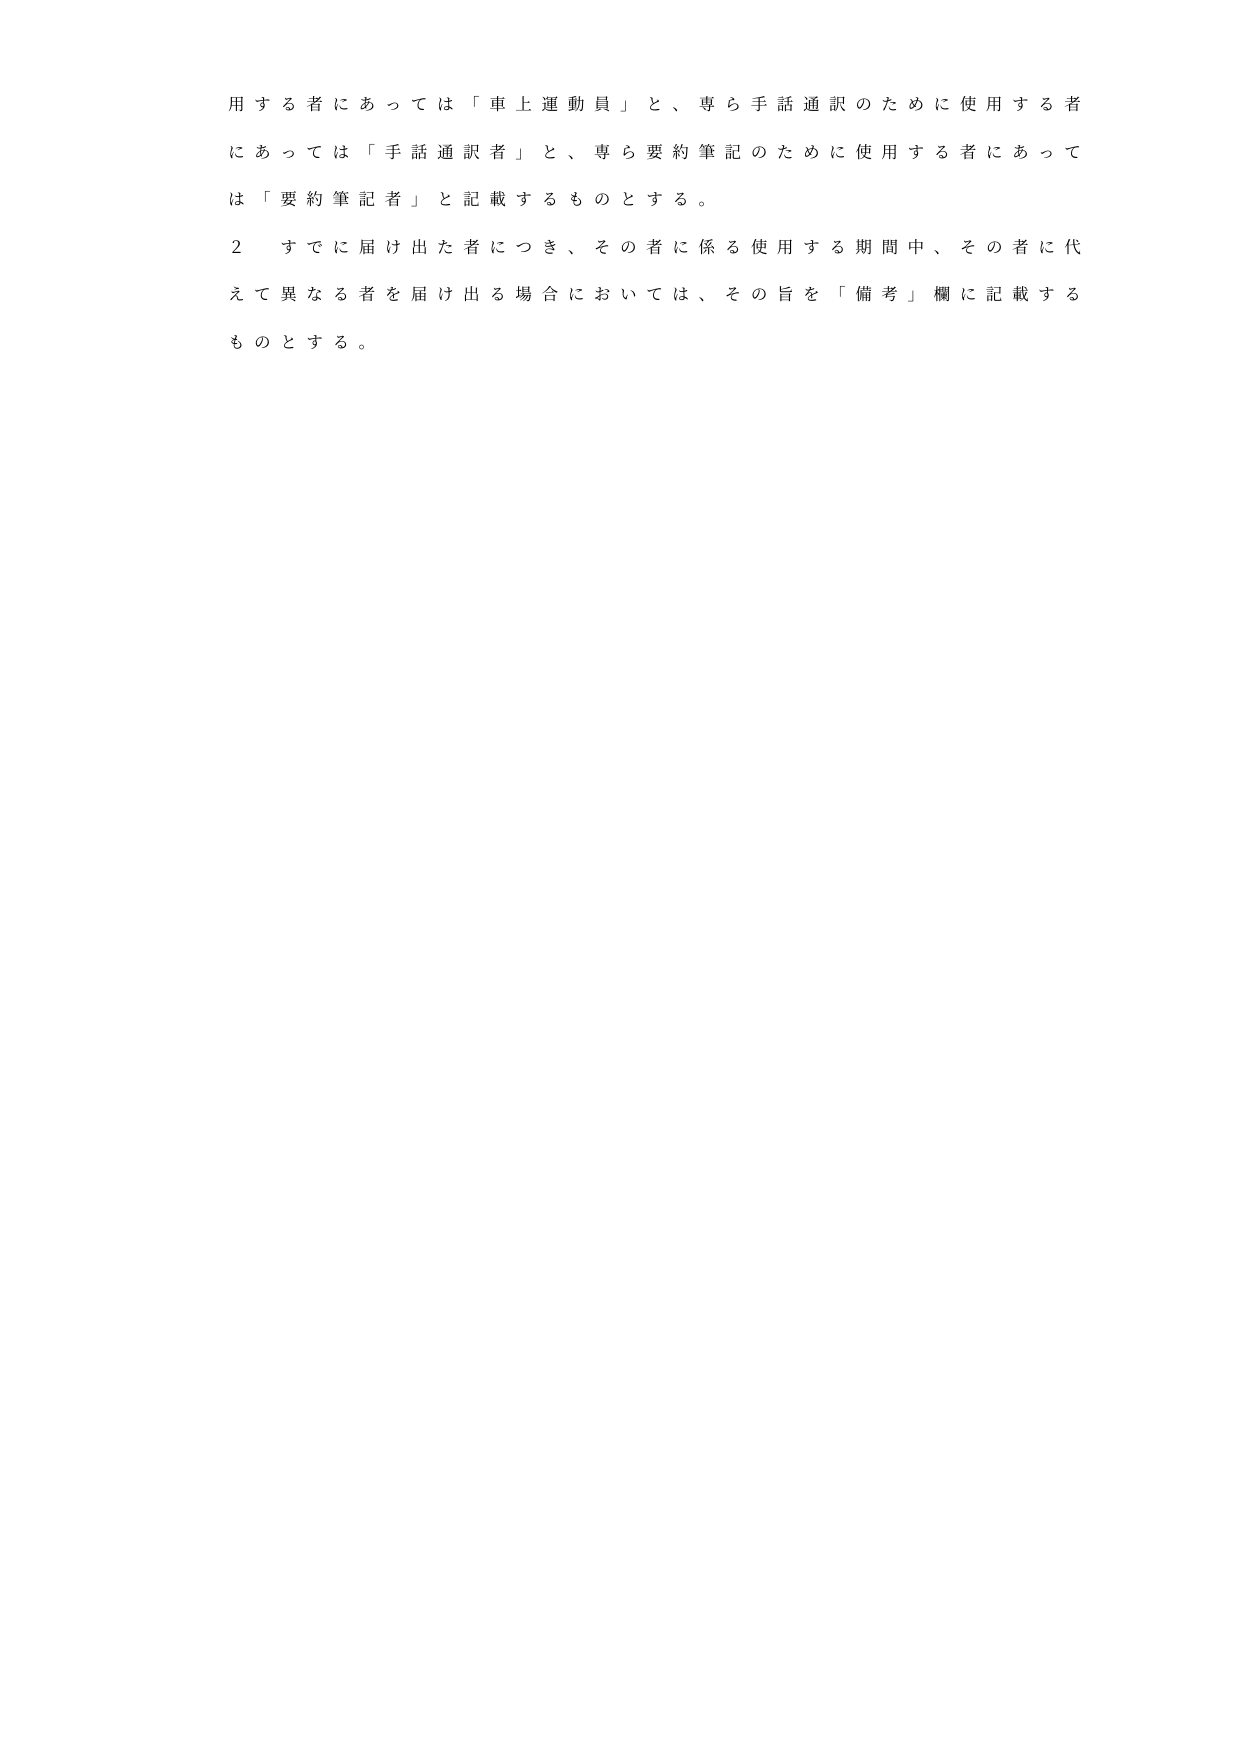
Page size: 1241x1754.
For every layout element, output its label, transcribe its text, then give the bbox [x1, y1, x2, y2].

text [149, 79, 1091, 222]
text ２ すでに届け出た者につき、その者に係る使用する期間中、その者に代えて異なる者を届け出る場合においては、その旨を「備考」欄に記載するものとする。 [149, 222, 1091, 365]
